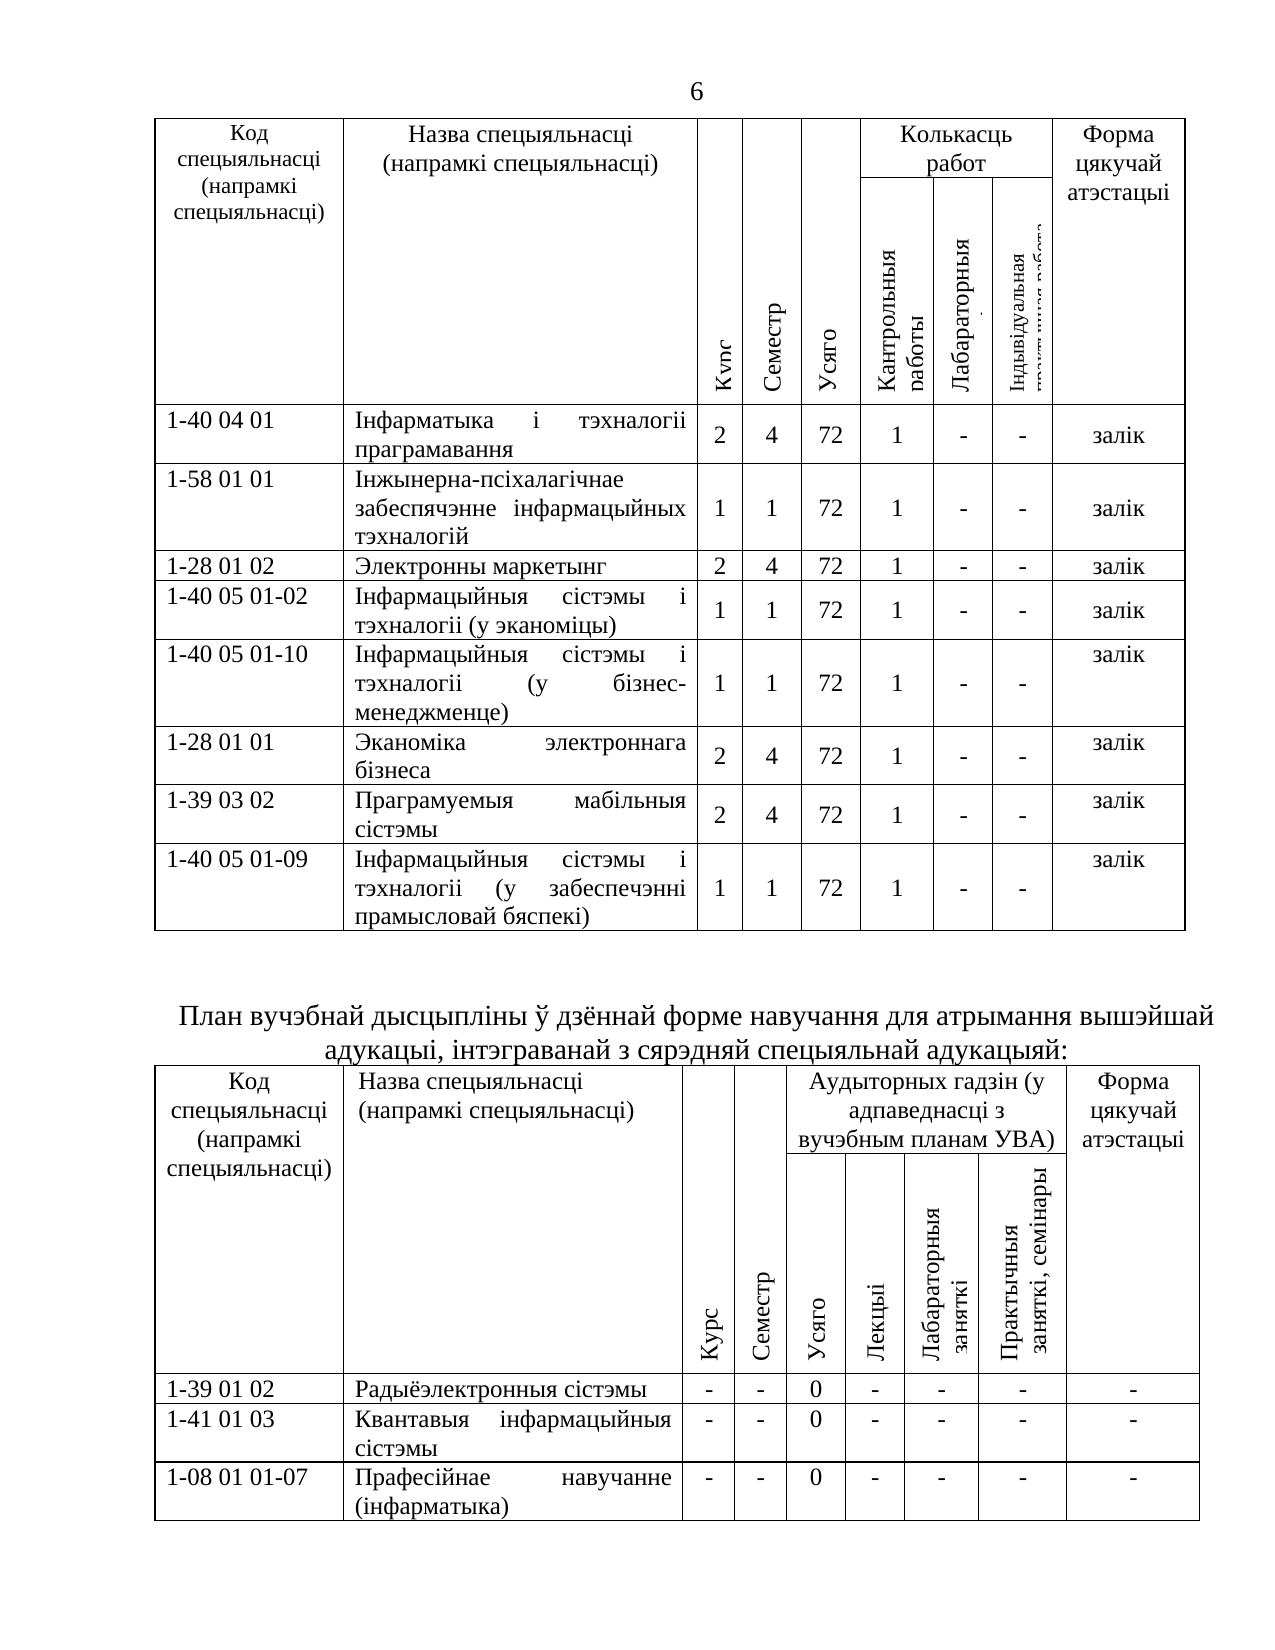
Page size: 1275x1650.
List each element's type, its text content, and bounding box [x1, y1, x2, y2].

table_cell 1 [861, 581, 933, 638]
table_cell залік [1053, 785, 1184, 843]
table_cell - [846, 1374, 904, 1403]
table_cell 1 [698, 464, 742, 550]
table_cell 1 [861, 785, 933, 843]
table_cell Кантрольныя работы [861, 178, 933, 404]
table_cell - [979, 1404, 1066, 1461]
table_cell 1-28 01 02 [156, 551, 343, 580]
table_cell 72 [802, 640, 860, 726]
table_cell - [934, 640, 992, 726]
table_cell 1-40 05 01-02 [156, 581, 343, 638]
table_cell 0 [787, 1404, 845, 1461]
table_cell 72 [802, 785, 860, 843]
text План вучэбнай дысцыпліны ў дзённай форме навучання для атрымання вышэйшай адукацыі, інтэграванай з сярэдняй спецыяльнай адукацыяй: [177, 998, 1216, 1065]
table_cell - [846, 1463, 904, 1520]
table_cell Інфармацыйныя сістэмы і тэхналогіі (у забеспечэнні прамысловай бяспекі) [344, 844, 697, 930]
table_cell 72 [802, 551, 860, 580]
table_cell - [934, 785, 992, 843]
table_cell 72 [802, 464, 860, 550]
table_cell - [934, 581, 992, 638]
table_cell Радыёэлектронныя сістэмы [344, 1374, 682, 1403]
table_cell 1-40 05 01-10 [156, 640, 343, 726]
table_cell - [735, 1374, 786, 1403]
table_cell залік [1053, 581, 1184, 638]
table_cell - [993, 551, 1052, 580]
table_cell - [934, 551, 992, 580]
table_cell 1 [743, 844, 801, 930]
table_header Курс [683, 1066, 734, 1373]
table_cell 4 [743, 405, 801, 463]
table_cell 1 [698, 640, 742, 726]
table_header Код спецыяльнасці (напрамкі спецыяльнасці) [156, 1066, 343, 1373]
table_cell 4 [743, 785, 801, 843]
table_cell 1-08 01 01-07 [156, 1463, 343, 1520]
table_cell 2 [698, 785, 742, 843]
table_cell 72 [802, 405, 860, 463]
table_cell Праграмуемыя мабільныя сістэмы [344, 785, 697, 843]
table_cell залік [1053, 727, 1184, 784]
table_cell - [993, 785, 1052, 843]
table_cell - [683, 1463, 734, 1520]
table_cell Лабараторныя заняткі [905, 1154, 978, 1373]
table_header Семестр [743, 119, 801, 404]
table_cell Квантавыя інфармацыйныя сістэмы [344, 1404, 682, 1461]
table_cell - [993, 581, 1052, 638]
table_cell Індывідуальная практычная работа [993, 178, 1052, 404]
table_cell - [1067, 1374, 1199, 1403]
table_cell Інжынерна-псіхалагічнае забеспячэнне інфармацыйных тэхналогій [344, 464, 697, 550]
table_cell 1-39 01 02 [156, 1374, 343, 1403]
table_cell - [905, 1463, 978, 1520]
table_cell 1-40 04 01 [156, 405, 343, 463]
table_cell 2 [698, 405, 742, 463]
table_cell 1-58 01 01 [156, 464, 343, 550]
table_header Колькасць работ [861, 119, 1052, 177]
table_cell залік [1053, 551, 1184, 580]
table_cell 2 [698, 727, 742, 784]
table_cell залік [1053, 640, 1184, 726]
table_cell - [1067, 1463, 1199, 1520]
table_cell - [934, 405, 992, 463]
table_cell - [683, 1374, 734, 1403]
table_cell Эканоміка электроннага бізнеса [344, 727, 697, 784]
table_cell Інфармацыйныя сістэмы і тэхналогіі (у эканоміцы) [344, 581, 697, 638]
table_cell Лабараторныя заняткі [934, 178, 992, 404]
table_cell 1-39 03 02 [156, 785, 343, 843]
table_cell 0 [787, 1374, 845, 1403]
table_cell залік [1053, 464, 1184, 550]
table_cell 4 [743, 551, 801, 580]
table_cell 1-28 01 01 [156, 727, 343, 784]
table_header Курс [698, 119, 742, 404]
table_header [156, 119, 343, 404]
table_cell 0 [787, 1463, 845, 1520]
table_cell - [846, 1404, 904, 1461]
table_cell Інфармацыйныя сістэмы і тэхналогіі (у бізнес-менеджменце) [344, 640, 697, 726]
table_cell 72 [802, 844, 860, 930]
table_cell 72 [802, 727, 860, 784]
table_cell - [993, 727, 1052, 784]
table_cell - [934, 727, 992, 784]
table_cell - [993, 405, 1052, 463]
table_cell Прафесійнае навучанне (інфарматыка) [344, 1463, 682, 1520]
table_cell 1 [861, 464, 933, 550]
table_header Форма цякучай атэстацыі [1053, 119, 1184, 404]
table_cell 1 [861, 551, 933, 580]
table_header Аудыторных гадзін (у адпаведнасці з вучэбным планам УВА) [787, 1066, 1066, 1153]
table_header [344, 119, 697, 404]
table_cell 1 [743, 581, 801, 638]
table_cell 4 [743, 727, 801, 784]
table_cell 1 [743, 640, 801, 726]
table_cell - [905, 1404, 978, 1461]
table_cell Усяго [787, 1154, 845, 1373]
table_cell залік [1053, 844, 1184, 930]
table_cell залік [1053, 405, 1184, 463]
table_cell - [735, 1404, 786, 1461]
table_cell - [735, 1463, 786, 1520]
table_cell 1 [861, 727, 933, 784]
table_cell - [1067, 1404, 1199, 1461]
table_cell 1 [743, 464, 801, 550]
table_cell Лекцыі [846, 1154, 904, 1373]
table_cell 1 [698, 581, 742, 638]
table_header Форма цякучай атэстацыі [1067, 1066, 1199, 1373]
table_cell 1-40 05 01-09 [156, 844, 343, 930]
table_cell Інфарматыка і тэхналогіі праграмавання [344, 405, 697, 463]
table_cell - [993, 844, 1052, 930]
table_header Усяго [802, 119, 860, 404]
table_cell Электронны маркетынг [344, 551, 697, 580]
table_header Назва спецыяльнасці (напрамкі спецыяльнасці) [344, 1066, 682, 1373]
table_header Семестр [735, 1066, 786, 1373]
table_cell 1 [861, 640, 933, 726]
table_cell - [934, 464, 992, 550]
table_cell - [993, 464, 1052, 550]
table_cell - [683, 1404, 734, 1461]
table_cell - [993, 640, 1052, 726]
table_cell - [979, 1374, 1066, 1403]
table_cell 2 [698, 551, 742, 580]
table_cell 72 [802, 581, 860, 638]
table_cell 1 [861, 844, 933, 930]
table_cell 1 [698, 844, 742, 930]
table_cell - [979, 1463, 1066, 1520]
table_cell - [905, 1374, 978, 1403]
table_cell 1-41 01 03 [156, 1404, 343, 1461]
table_cell Практычныя заняткі, семінары [979, 1154, 1066, 1373]
table_cell 1 [861, 405, 933, 463]
table_cell - [934, 844, 992, 930]
